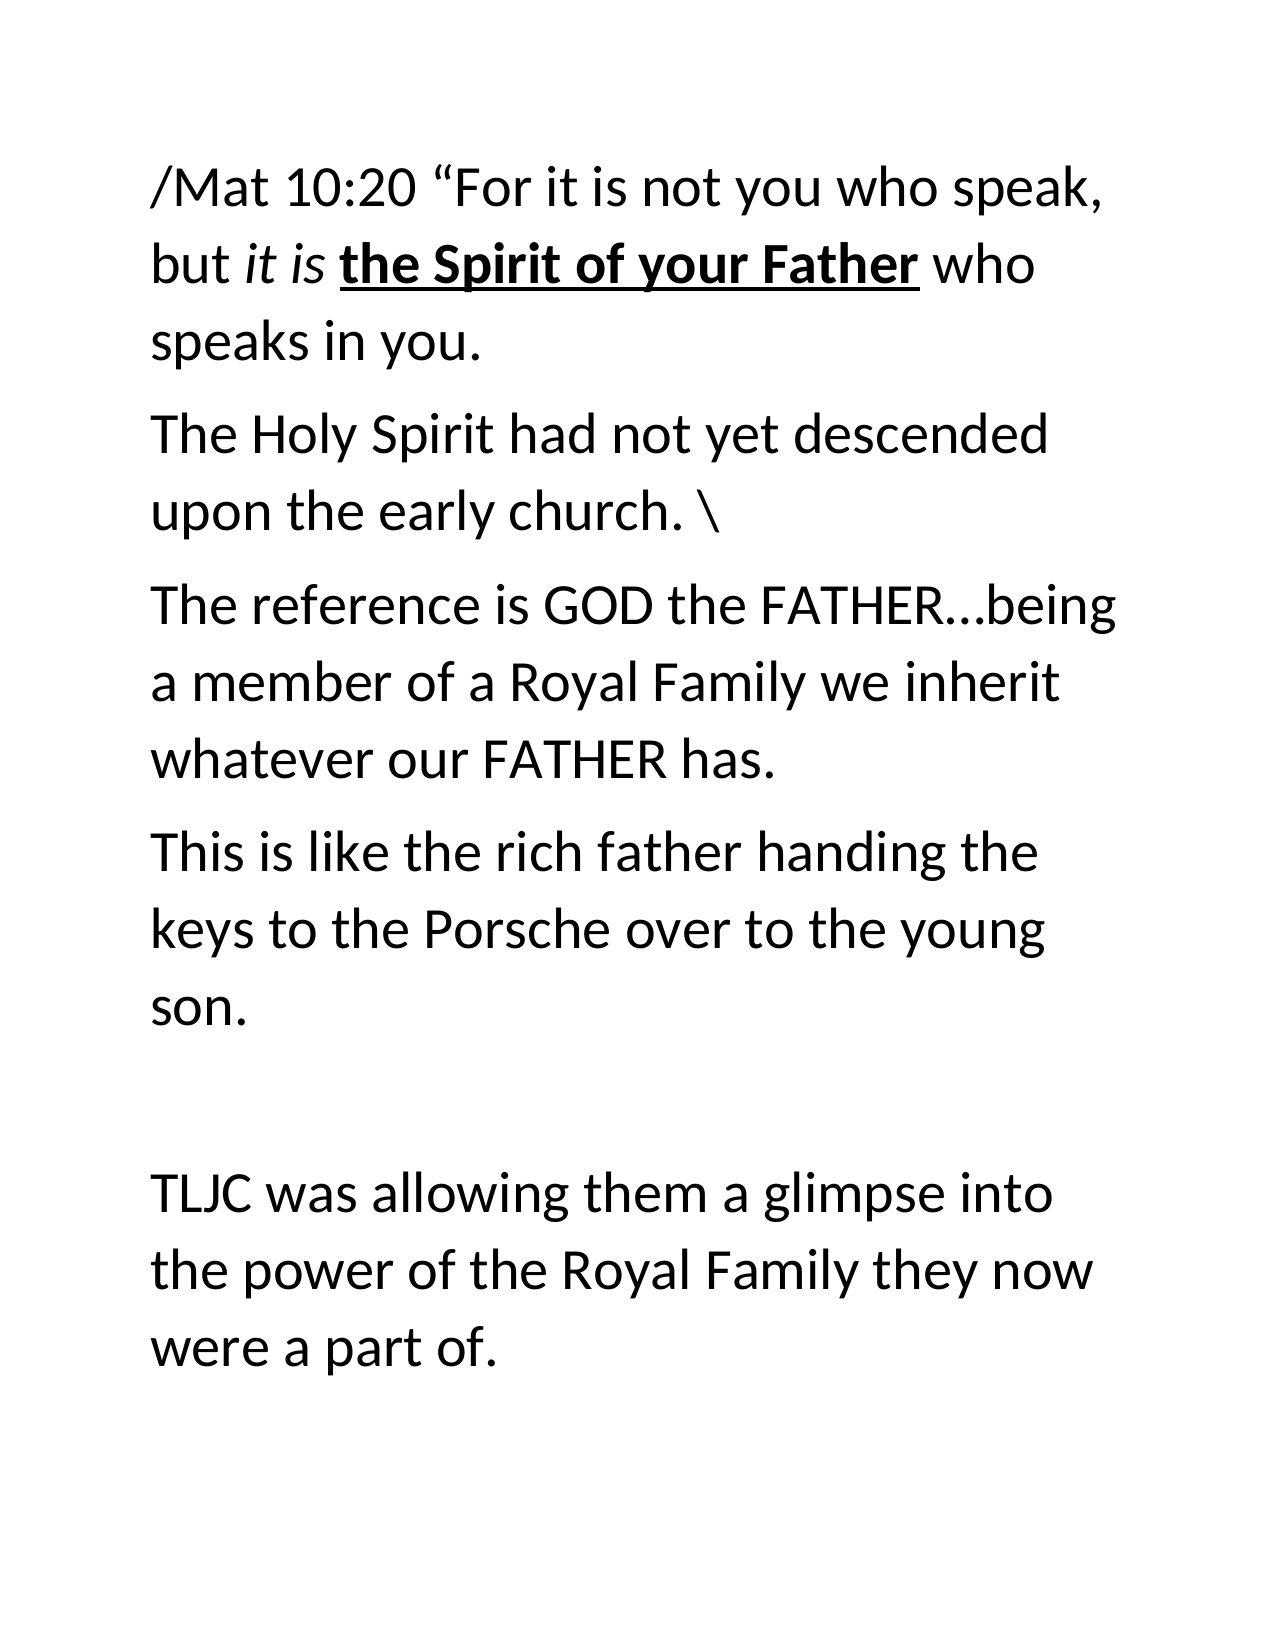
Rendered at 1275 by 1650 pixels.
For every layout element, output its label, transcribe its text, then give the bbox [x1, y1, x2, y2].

text /Mat 10:20 “For it is not you who speak, but it is the Spirit of your Father who speaks in you. [150, 150, 1125, 375]
text TLJC was allowing them a glimpse into the power of the Royal Family they now were a part of. [150, 1156, 1125, 1381]
text The reference is GOD the FATHER…being a member of a Royal Family we inherit whatever our FATHER has. [150, 568, 1125, 793]
text This is like the rich father handing the keys to the Porsche over to the young son. [150, 815, 1125, 1040]
text The Holy Spirit had not yet descended upon the early church. \ [150, 397, 1125, 545]
